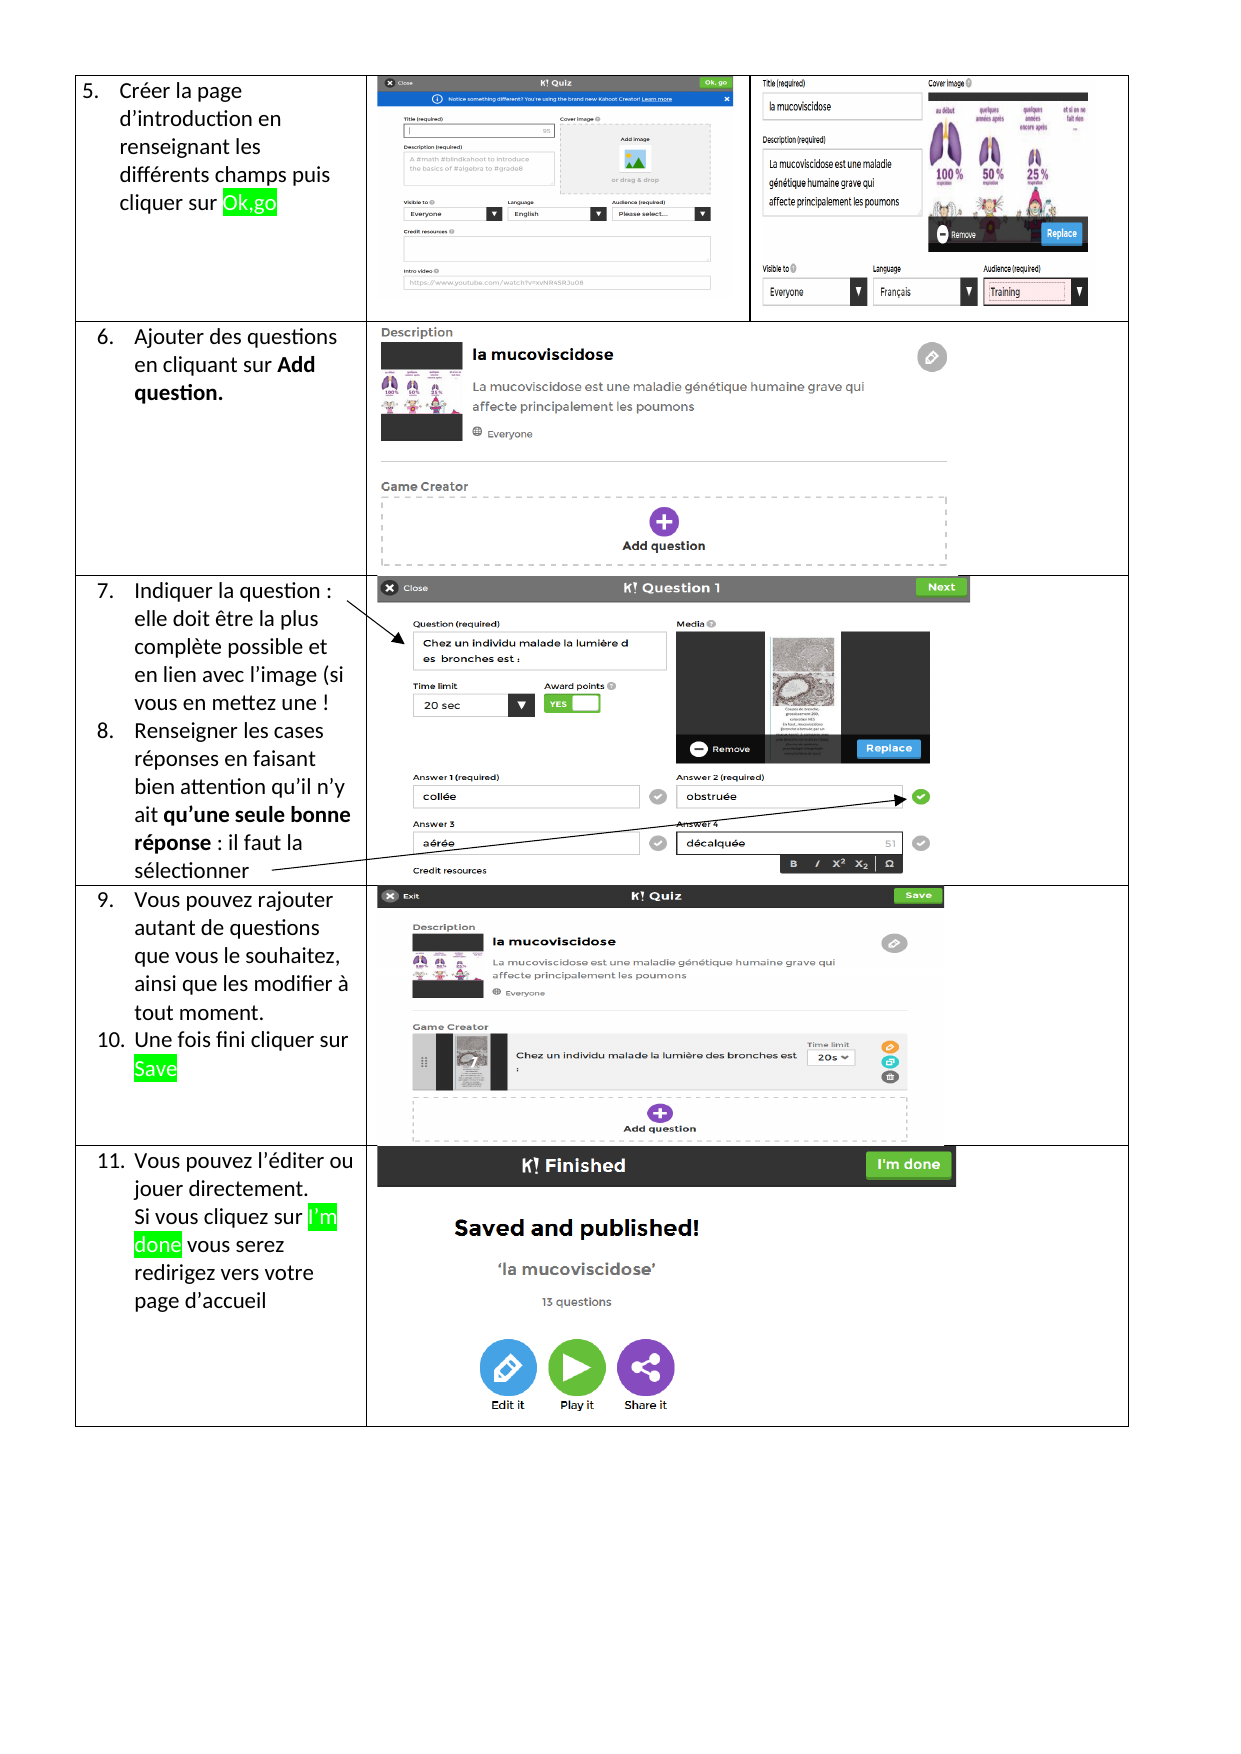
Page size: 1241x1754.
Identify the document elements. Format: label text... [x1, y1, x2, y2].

table_cell [367, 1146, 377, 1426]
table_cell Créer la page d’introduction en renseignant les différents champs puis cliquer sur Ok,go [76, 76, 366, 321]
table_cell [367, 576, 1128, 884]
table_cell [367, 322, 377, 575]
table_cell [957, 1146, 1128, 1426]
table_cell Vous pouvez rajouter autant de questions que vous le souhaitez, ainsi que les modifier à tout moment. Une fois fini cliquer sur Save [76, 886, 366, 1145]
picture [377, 885, 957, 1426]
table_cell [959, 322, 1128, 575]
table_cell [367, 886, 377, 1145]
table_cell [945, 886, 1128, 1145]
picture [761, 76, 1097, 312]
table_cell Vous pouvez l’éditer ou jouer directement. Si vous cliquez sur I’m done vous serez redirigez vers votre page d’accueil [76, 1146, 366, 1426]
picture [377, 76, 734, 298]
table_cell [751, 76, 1128, 321]
table_cell [367, 76, 749, 321]
table_cell Ajouter des questions en cliquant sur Add question. [76, 322, 366, 575]
picture [377, 322, 971, 878]
table_cell Indiquer la question : elle doit être la plus complète possible et en lien avec l’image (si vous en mettez une ! Renseigner les cases réponses en faisant bien attention qu’il n’y ait qu’une seule bonne réponse : il faut la sélectionner [76, 576, 366, 884]
